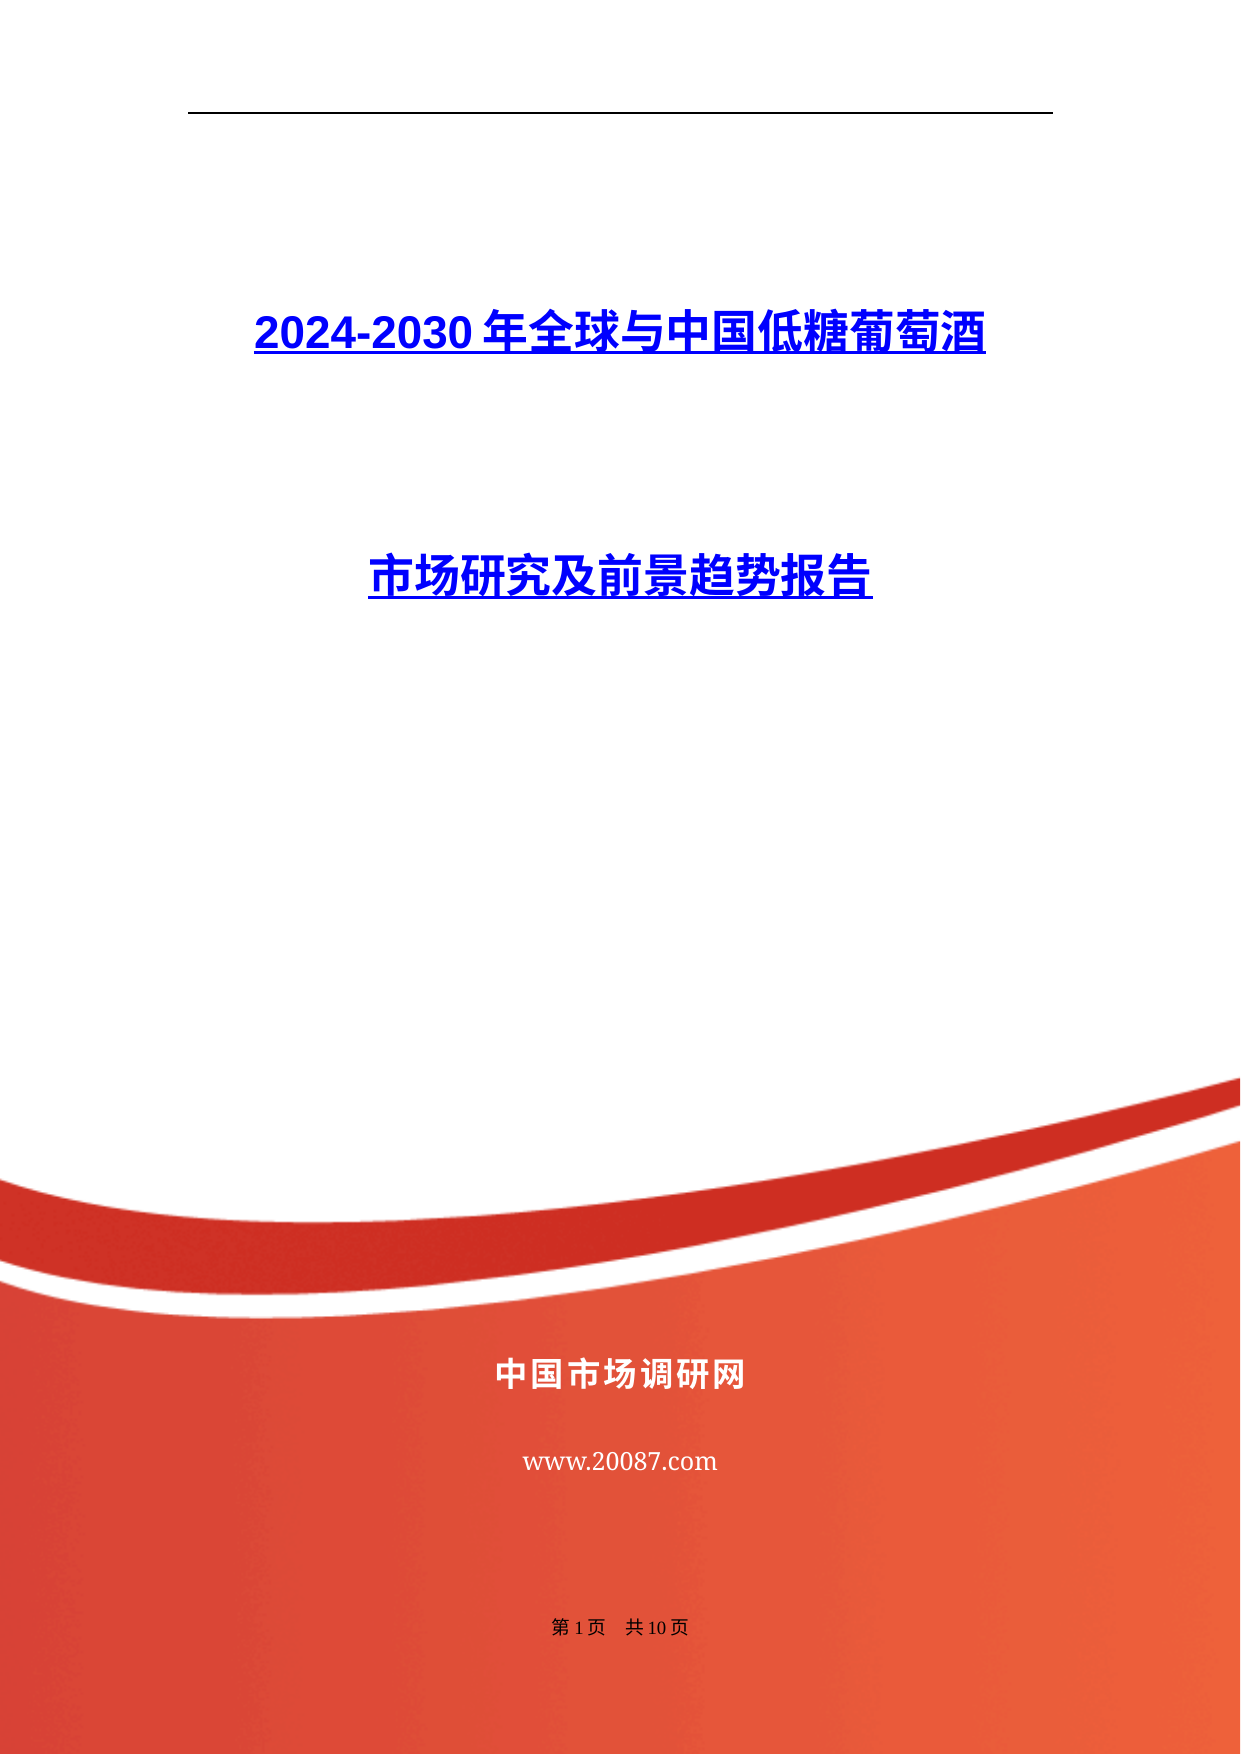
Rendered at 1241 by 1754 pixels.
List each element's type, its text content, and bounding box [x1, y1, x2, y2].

subtitle 中国市场调研网 [187, 1339, 1053, 1404]
text www.20087.com [187, 1428, 1053, 1493]
table_header 2024-2030年全球与中国低糖葡萄酒市场研究及前景趋势报告 [188, 207, 1053, 773]
picture [0, 1006, 1241, 1754]
